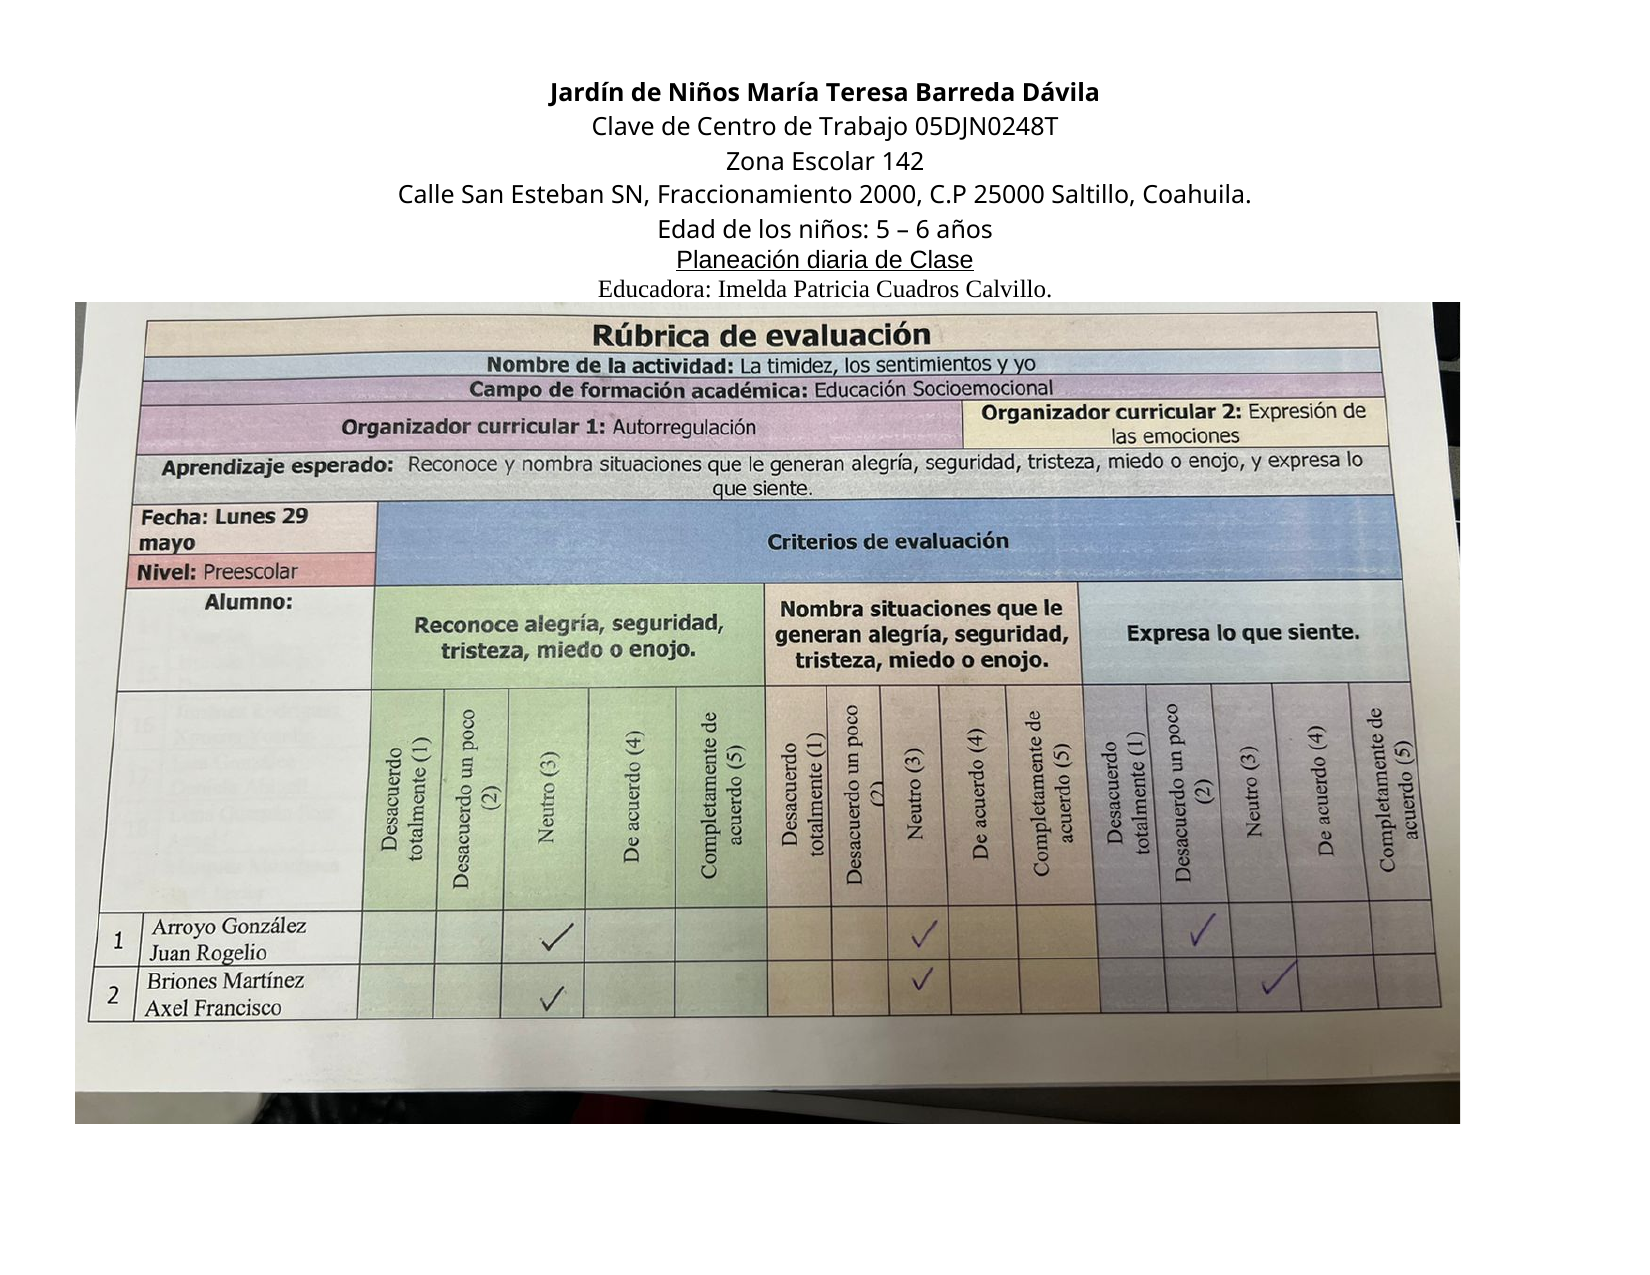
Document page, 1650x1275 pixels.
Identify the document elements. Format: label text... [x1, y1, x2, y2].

text Planeación diaria de Clase [75, 245, 1575, 274]
text Calle San Esteban SN, Fraccionamiento 2000, C.P 25000 Saltillo, Coahuila. [75, 177, 1575, 211]
text Zona Escolar 142 [75, 143, 1575, 177]
text Clave de Centro de Trabajo 05DJN0248T [75, 109, 1575, 143]
picture [75, 302, 1460, 1124]
text Jardín de Niños María Teresa Barreda Dávila [75, 75, 1575, 109]
text Educadora: Imelda Patricia Cuadros Calvillo. [75, 274, 1575, 303]
text Edad de los niños: 5 – 6 años [75, 211, 1575, 245]
